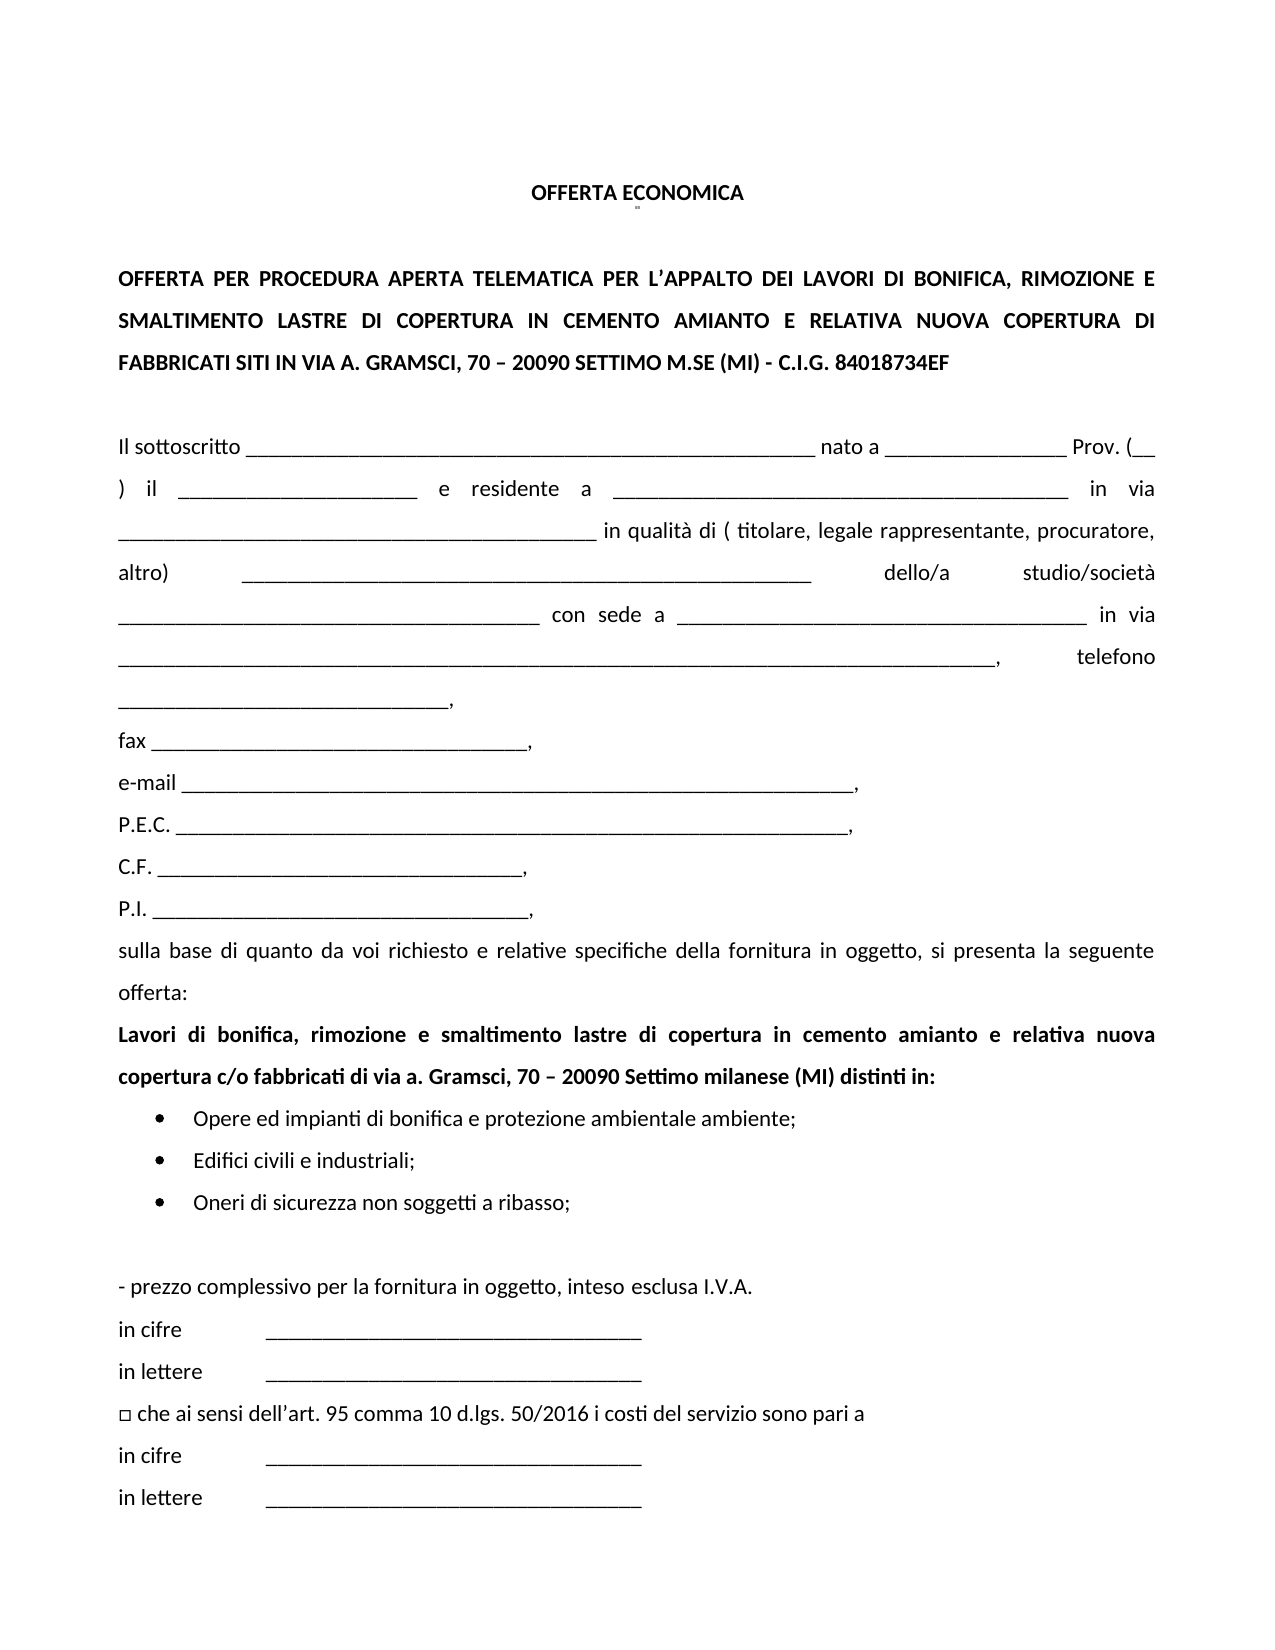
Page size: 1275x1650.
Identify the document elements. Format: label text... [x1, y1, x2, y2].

text □ che ai sensi dell’art. 95 comma 10 d.lgs. 50/2016 i costi del servizio sono pari a [118, 1399, 1157, 1427]
list Opere ed impianti di bonifica e protezione ambientale ambiente; [156, 1104, 1157, 1132]
text P.I. _________________________________, [118, 894, 1157, 922]
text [118, 1441, 1157, 1469]
text OFFERTA PER PROCEDURA APERTA TELEMATICA PER L’APPALTO DEI LAVORI DI BONIFICA, RIMOZIONE E SMALTIMENTO LASTRE DI COPERTURA IN CEMENTO AMIANTO E RELATIVA NUOVA COPERTURA DI FABBRICATI SITI IN VIA A. GRAMSCI, 70 – 20090 SETTIMO M.SE (MI) - C.I.G. 84018734EF [118, 264, 1157, 376]
text C.F. ________________________________, [118, 852, 1157, 880]
text P.E.C. ___________________________________________________________, [118, 810, 1157, 838]
list Edifici civili e industriali; [156, 1146, 1157, 1174]
text e-mail ___________________________________________________________, [118, 768, 1157, 796]
text in cifre _________________________________ [118, 1315, 1157, 1343]
text Il sottoscritto __________________________________________________ nato a ________________ Prov. (__ ) il _____________________ e residente a ________________________________________ in via __________________________________________ in qualità di ( titolare, legale rappresentante, procuratore, altro) __________________________________________________ dello/a studio/società _____________________________________ con sede a ____________________________________ in via _____________________________________________________________________________, telefono _____________________________, [118, 432, 1157, 712]
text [118, 1483, 1157, 1511]
text fax _________________________________, [118, 726, 1157, 754]
text in lettere _________________________________ [118, 1357, 1157, 1385]
text sulla base di quanto da voi richiesto e relative specifiche della fornitura in oggetto, si presenta la seguente offerta: [118, 936, 1157, 1006]
list Oneri di sicurezza non soggetti a ribasso; [156, 1188, 1157, 1216]
text Lavori di bonifica, rimozione e smaltimento lastre di copertura in cemento amianto e relativa nuova copertura c/o fabbricati di via a. Gramsci, 70 – 20090 Settimo milanese (MI) distinti in: [118, 1020, 1157, 1090]
text - prezzo complessivo per la fornitura in oggetto, inteso esclusa I.V.A. [118, 1272, 1157, 1300]
text OFFERTA ECONOMICA [118, 177, 1157, 206]
